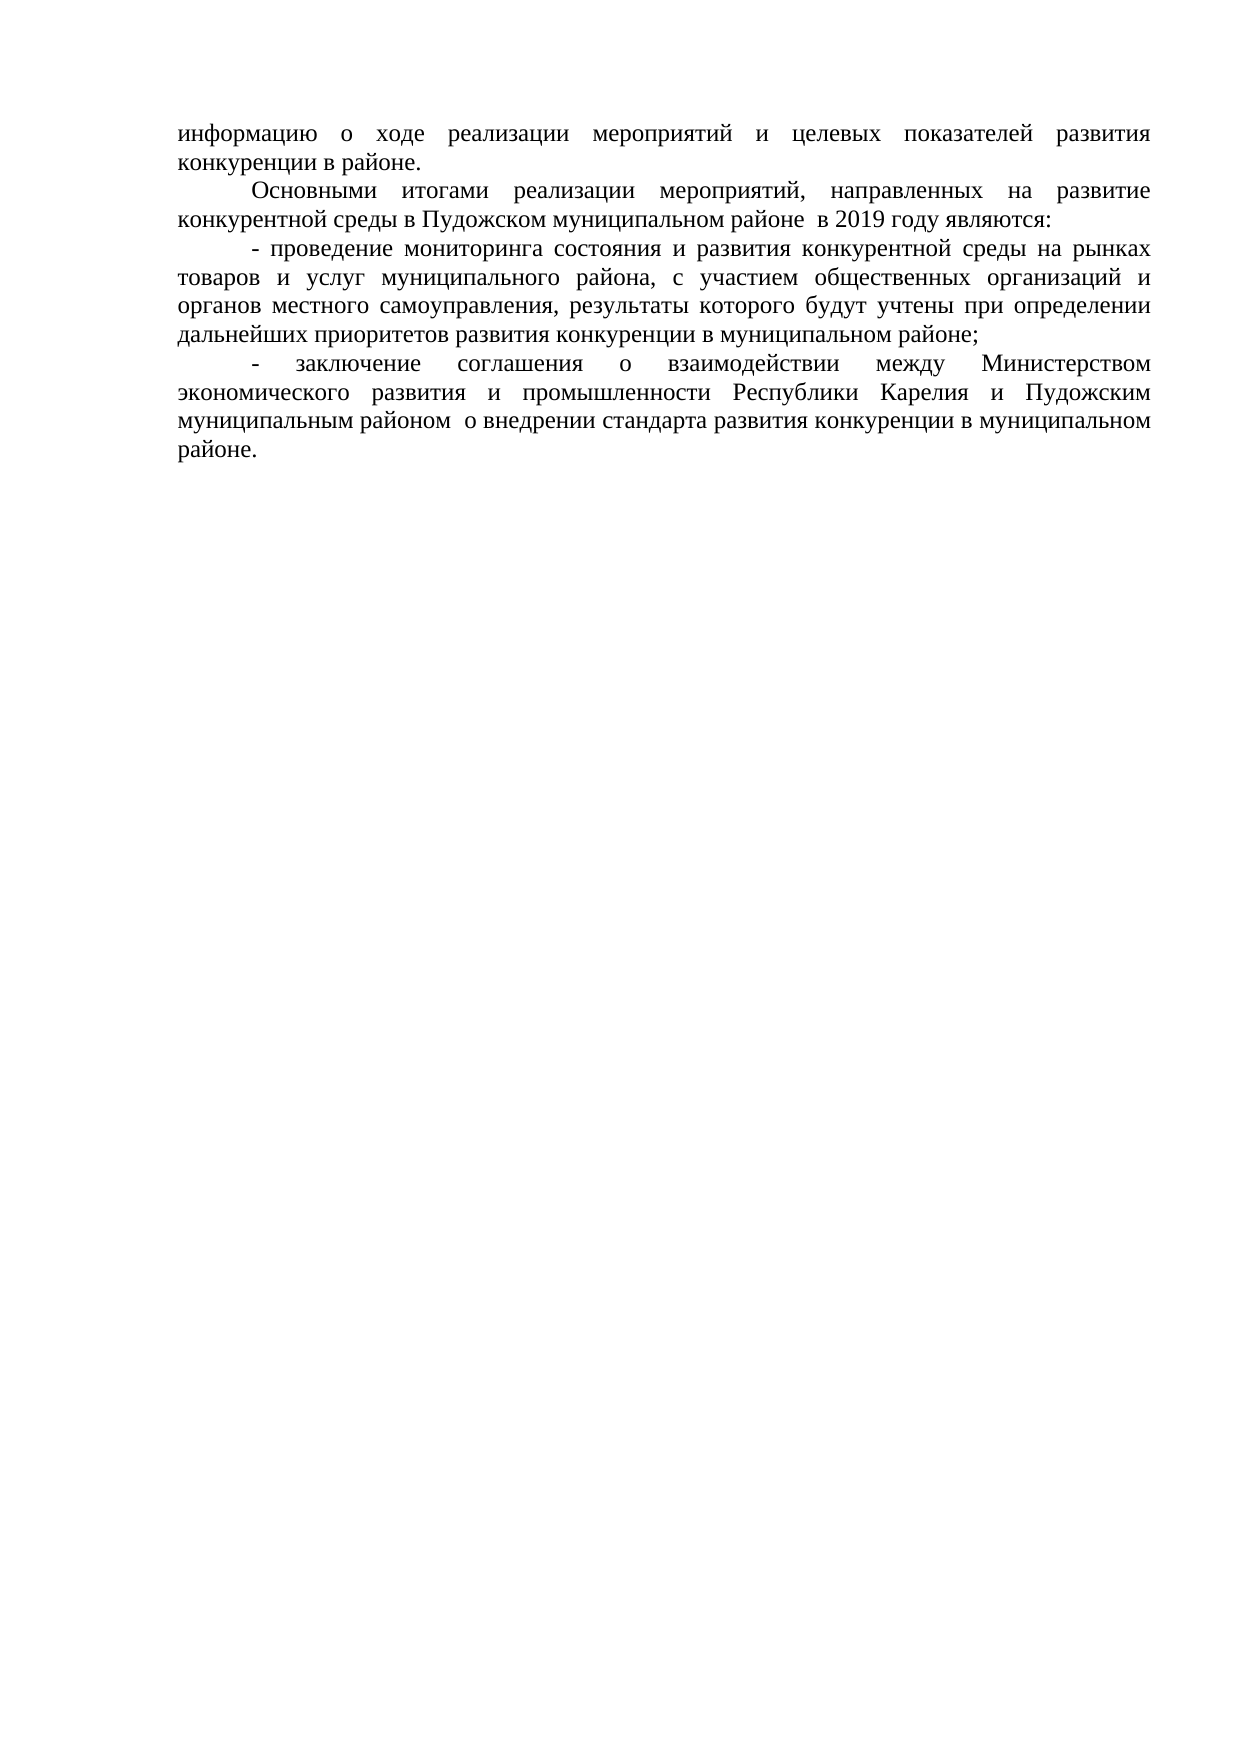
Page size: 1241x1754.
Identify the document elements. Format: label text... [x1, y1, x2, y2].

text - проведение мониторинга состояния и развития конкурентной среды на рынках товаров и услуг муниципального района, с участием общественных организаций и органов местного самоуправления, результаты которого будут учтены при определении дальнейших приоритетов развития конкуренции в муниципальном районе; [177, 233, 1152, 348]
text Основными итогами реализации мероприятий, направленных на развитие конкурентной среды в Пудожском муниципальном районе в 2019 году являются: [177, 176, 1152, 233]
text - заключение соглашения о взаимодействии между Министерством экономического развития и промышленности Республики Карелия и Пудожским муниципальным районом о внедрении стандарта развития конкуренции в муниципальном районе. [177, 348, 1152, 463]
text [177, 118, 1152, 176]
